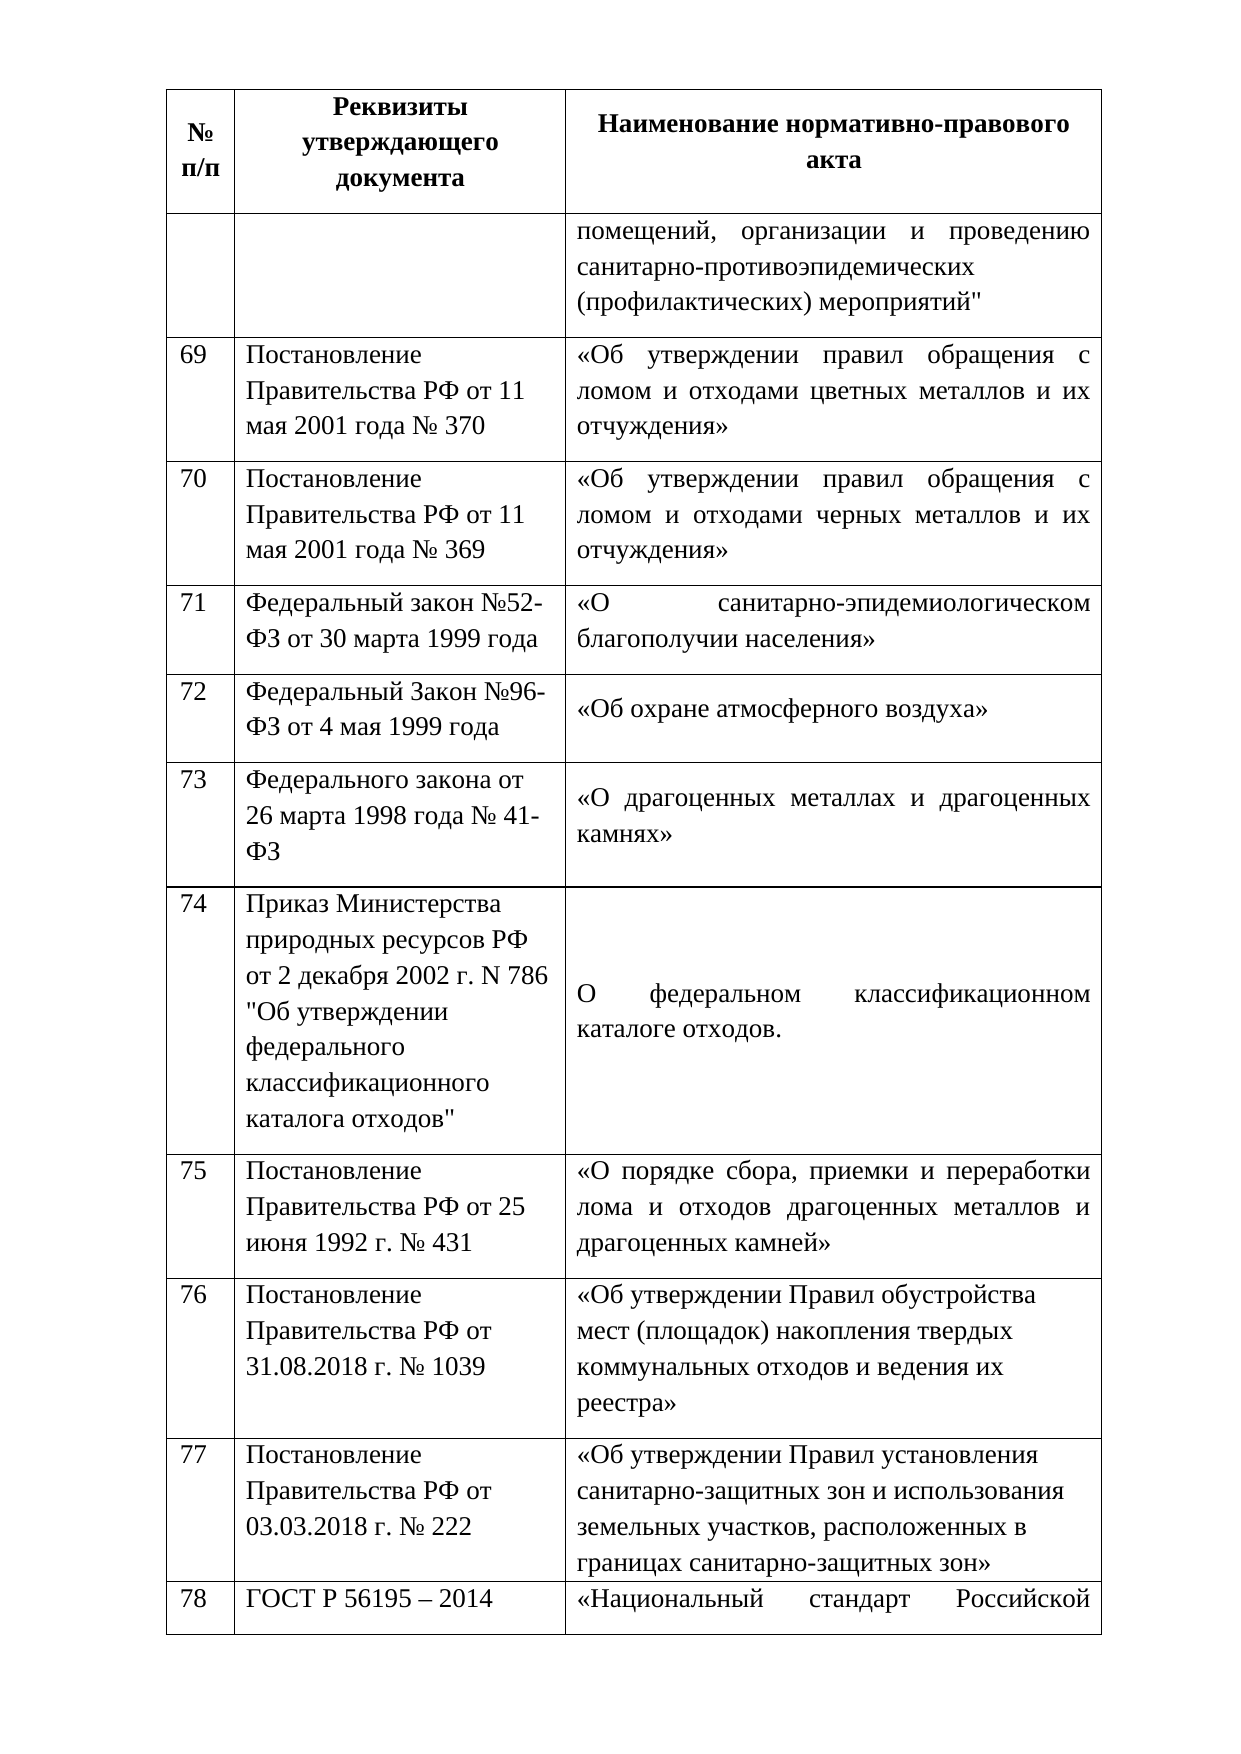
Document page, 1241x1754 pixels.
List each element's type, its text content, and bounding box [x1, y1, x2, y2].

table_cell 76 [167, 1279, 234, 1437]
table_cell Постановление Правительства РФ от 11 мая 2001 года № 370 [235, 338, 565, 461]
table_cell Постановление Правительства РФ от 11 мая 2001 года № 369 [235, 462, 565, 585]
table_cell 69 [167, 338, 234, 461]
table_cell 71 [167, 586, 234, 674]
table_header Наименование нормативно-правового акта [566, 90, 1101, 213]
table_cell «О порядке сбора, приемки и переработки лома и отходов драгоценных металлов и драгоценных камней» [566, 1155, 1101, 1278]
table_cell «Об утверждении правил обращения с ломом и отходами цветных металлов и их отчуждения» [566, 338, 1101, 461]
table_cell Постановление Правительства РФ от 31.08.2018 г. № 1039 [235, 1279, 565, 1437]
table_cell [566, 1582, 1101, 1633]
table_cell Приказ Министерства природных ресурсов РФ от 2 декабря 2002 г. N 786 "Об утверждении федерального классификационного каталога отходов" [235, 888, 565, 1153]
table_cell «Об утверждении Правил установления санитарно-защитных зон и использования земельных участков, расположенных в границах санитарно-защитных зон» [566, 1439, 1101, 1581]
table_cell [566, 214, 1101, 337]
table_cell «О санитарно-эпидемиологическом благополучии населения» [566, 586, 1101, 674]
table_cell 72 [167, 675, 234, 762]
table_header № п/п [167, 90, 234, 213]
table_header Реквизиты утверждающего документа [235, 90, 565, 213]
table_cell 77 [167, 1439, 234, 1581]
table_cell 75 [167, 1155, 234, 1278]
table_cell Постановление Правительства РФ от 25 июня 1992 г. № 431 [235, 1155, 565, 1278]
table_cell «Об утверждении Правил обустройства мест (площадок) накопления твердых коммунальных отходов и ведения их реестра» [566, 1279, 1101, 1437]
table_cell О федеральном классификационном каталоге отходов. [566, 888, 1101, 1153]
table_cell «О драгоценных металлах и драгоценных камнях» [566, 763, 1101, 886]
table_cell 73 [167, 763, 234, 886]
table_cell Постановление Правительства РФ от 03.03.2018 г. № 222 [235, 1439, 565, 1581]
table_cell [235, 1582, 565, 1633]
table_cell Федеральный Закон №96-ФЗ от 4 мая 1999 года [235, 675, 565, 762]
table_cell «Об утверждении правил обращения с ломом и отходами черных металлов и их отчуждения» [566, 462, 1101, 585]
table_cell 74 [167, 888, 234, 1153]
table_cell «Об охране атмосферного воздуха» [566, 675, 1101, 762]
table_cell 68 [167, 214, 234, 337]
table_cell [235, 214, 565, 337]
table_cell 70 [167, 462, 234, 585]
table_cell Федерального закона от 26 марта 1998 года № 41-ФЗ [235, 763, 565, 886]
table_cell Федеральный закон №52-ФЗ от 30 марта 1999 года [235, 586, 565, 674]
table_cell 78 [167, 1582, 234, 1633]
